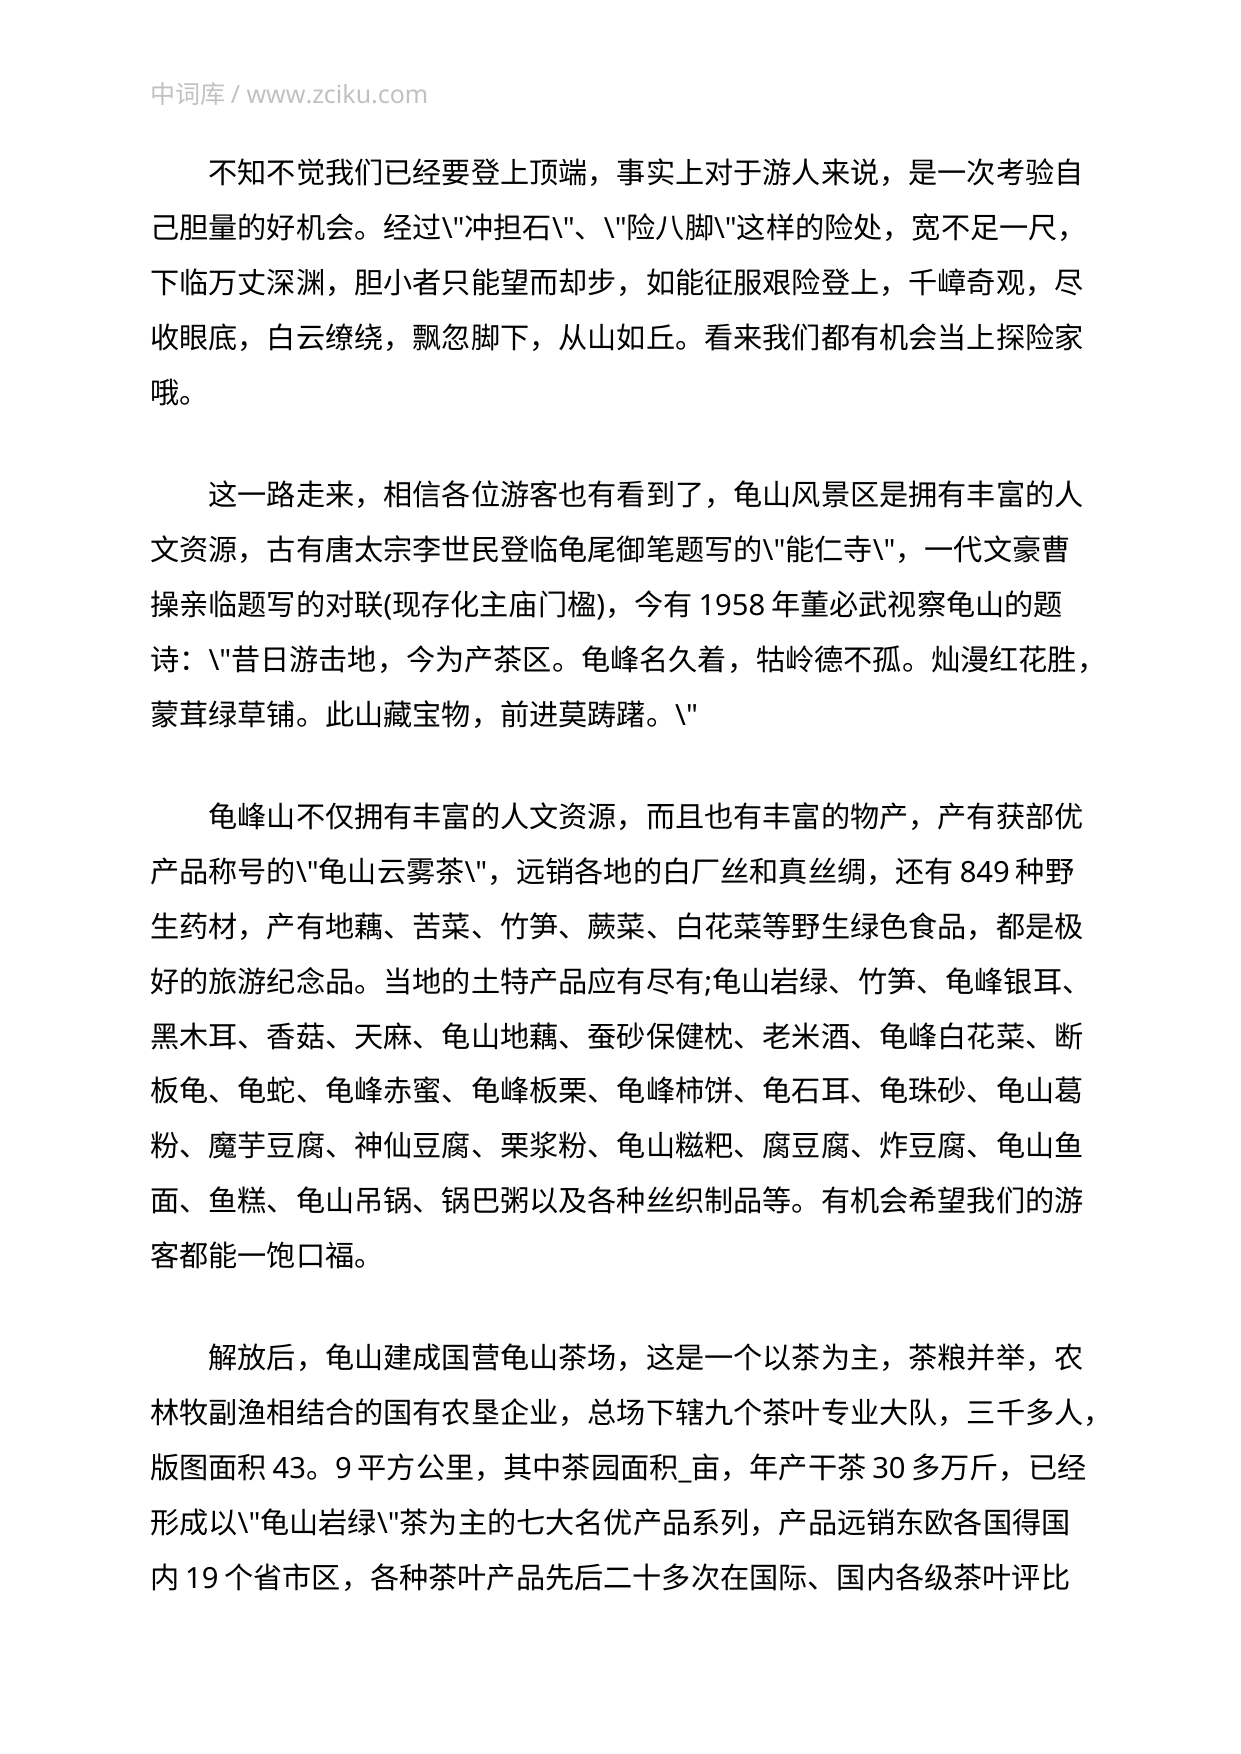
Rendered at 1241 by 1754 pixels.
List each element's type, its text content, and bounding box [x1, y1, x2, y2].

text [150, 1334, 1090, 1597]
text 龟峰山不仅拥有丰富的人文资源，而且也有丰富的物产，产有获部优产品称号的\"龟山云雾茶\"，远销各地的白厂丝和真丝绸，还有849种野生药材，产有地藕、苦菜、竹笋、蕨菜、白花菜等野生绿色食品，都是极好的旅游纪念品。当地的土特产品应有尽有;龟山岩绿、竹笋、龟峰银耳、黑木耳、香菇、天麻、龟山地藕、蚕砂保健枕、老米酒、龟峰白花菜、断板龟、龟蛇、龟峰赤蜜、龟峰板栗、龟峰柿饼、龟石耳、龟珠砂、龟山葛粉、魔芋豆腐、神仙豆腐、栗浆粉、龟山糍粑、腐豆腐、炸豆腐、龟山鱼面、鱼糕、龟山吊锅、锅巴粥以及各种丝织制品等。有机会希望我们的游客都能一饱口福。 [150, 793, 1090, 1275]
text 不知不觉我们已经要登上顶端，事实上对于游人来说，是一次考验自己胆量的好机会。经过\"冲担石\"、\"险八脚\"这样的险处，宽不足一尺，下临万丈深渊，胆小者只能望而却步，如能征服艰险登上，千嶂奇观，尽收眼底，白云缭绕，飘忽脚下，从山如丘。看来我们都有机会当上探险家哦。 [150, 150, 1090, 412]
text 这一路走来，相信各位游客也有看到了，龟山风景区是拥有丰富的人文资源，古有唐太宗李世民登临龟尾御笔题写的\"能仁寺\"，一代文豪曹操亲临题写的对联(现存化主庙门楹)，今有1958年董必武视察龟山的题诗：\"昔日游击地，今为产茶区。龟峰名久着，牯岭德不孤。灿漫红花胜，蒙茸绿草铺。此山藏宝物，前进莫踌躇。\" [150, 471, 1090, 734]
